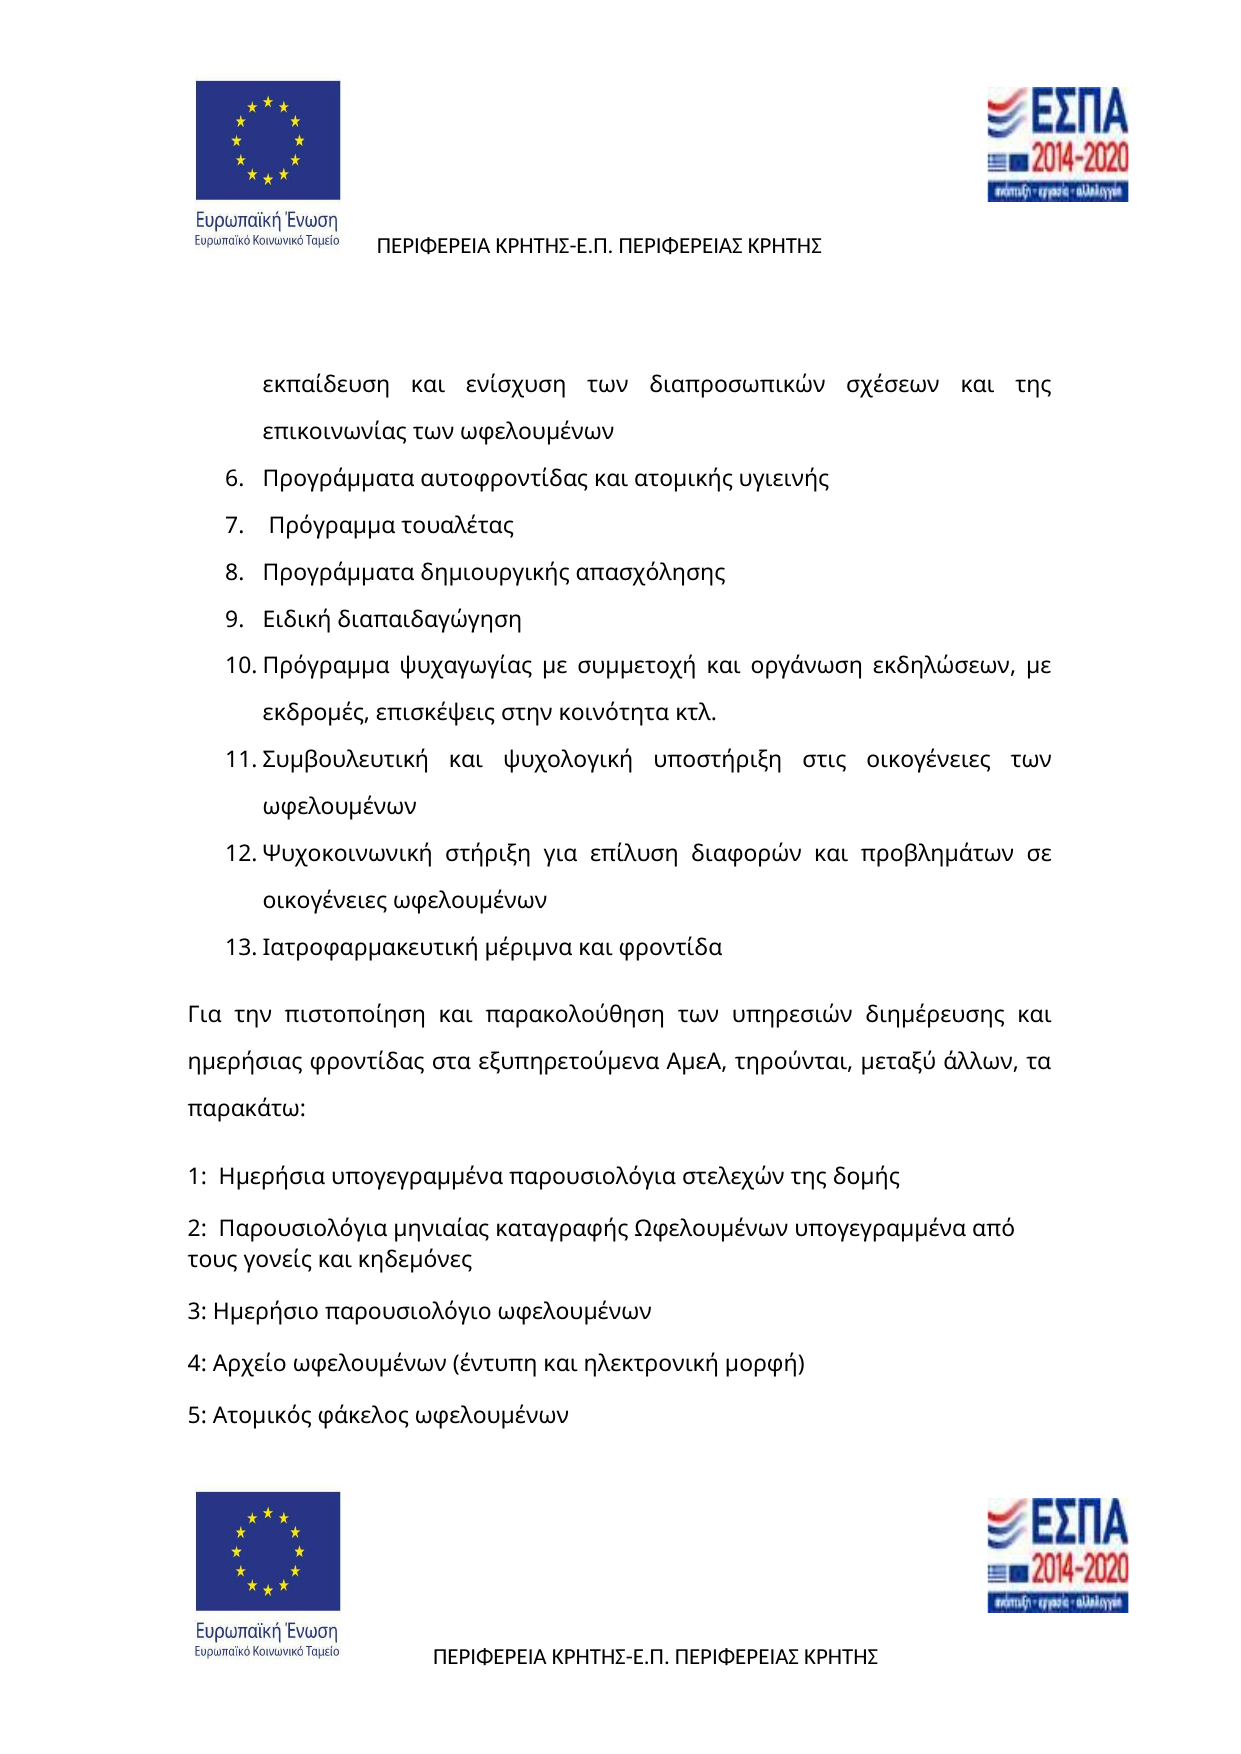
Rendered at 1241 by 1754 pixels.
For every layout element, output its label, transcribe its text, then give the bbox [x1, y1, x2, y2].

picture [987, 87, 1129, 202]
list Προγράμματα αυτοφροντίδας και ατομικής υγιεινής [225, 462, 1053, 493]
list Πρόγραμμα ψυχαγωγίας με συμμετοχή και οργάνωση εκδηλώσεων, με εκδρομές, επισκέψεις στην κοινότητα κτλ. [225, 649, 1053, 728]
list Πρόγραμμα τουαλέτας [225, 509, 1053, 540]
text 2: Παρουσιολόγια μηνιαίας καταγραφής Ωφελουμένων υπογεγραμμένα από τους γονείς και κηδεμόνες [187, 1212, 1053, 1274]
picture [187, 1484, 346, 1665]
list Ιατροφαρμακευτική μέριμνα και φροντίδα [225, 931, 1053, 962]
list Προγράμματα δημιουργικής απασχόλησης [225, 556, 1053, 587]
list Ειδική διαπαιδαγώγηση [225, 603, 1053, 634]
text 1: Ημερήσια υπογεγραμμένα παρουσιολόγια στελεχών της δομής [187, 1160, 1053, 1191]
picture [987, 1498, 1129, 1613]
text Για την πιστοποίηση και παρακολούθηση των υπηρεσιών διημέρευσης και ημερήσιας φροντίδας στα εξυπηρετούμενα ΑμεΑ, τηρούνται, μεταξύ άλλων, τα παρακάτω: [187, 998, 1053, 1123]
list Συμβουλευτική και ψυχολογική υποστήριξη στις οικογένειες των ωφελουμένων [225, 743, 1053, 821]
text 5: Ατομικός φάκελος ωφελουμένων [187, 1399, 1053, 1431]
text 4: Αρχείο ωφελουμένων (έντυπη και ηλεκτρονική μορφή) [187, 1347, 1053, 1379]
text 3: Ημερήσιο παρουσιολόγιο ωφελουμένων [187, 1295, 1053, 1327]
picture [187, 73, 346, 254]
list Ψυχοκοινωνική στήριξη για επίλυση διαφορών και προβλημάτων σε οικογένειες ωφελουμένων [225, 837, 1053, 915]
